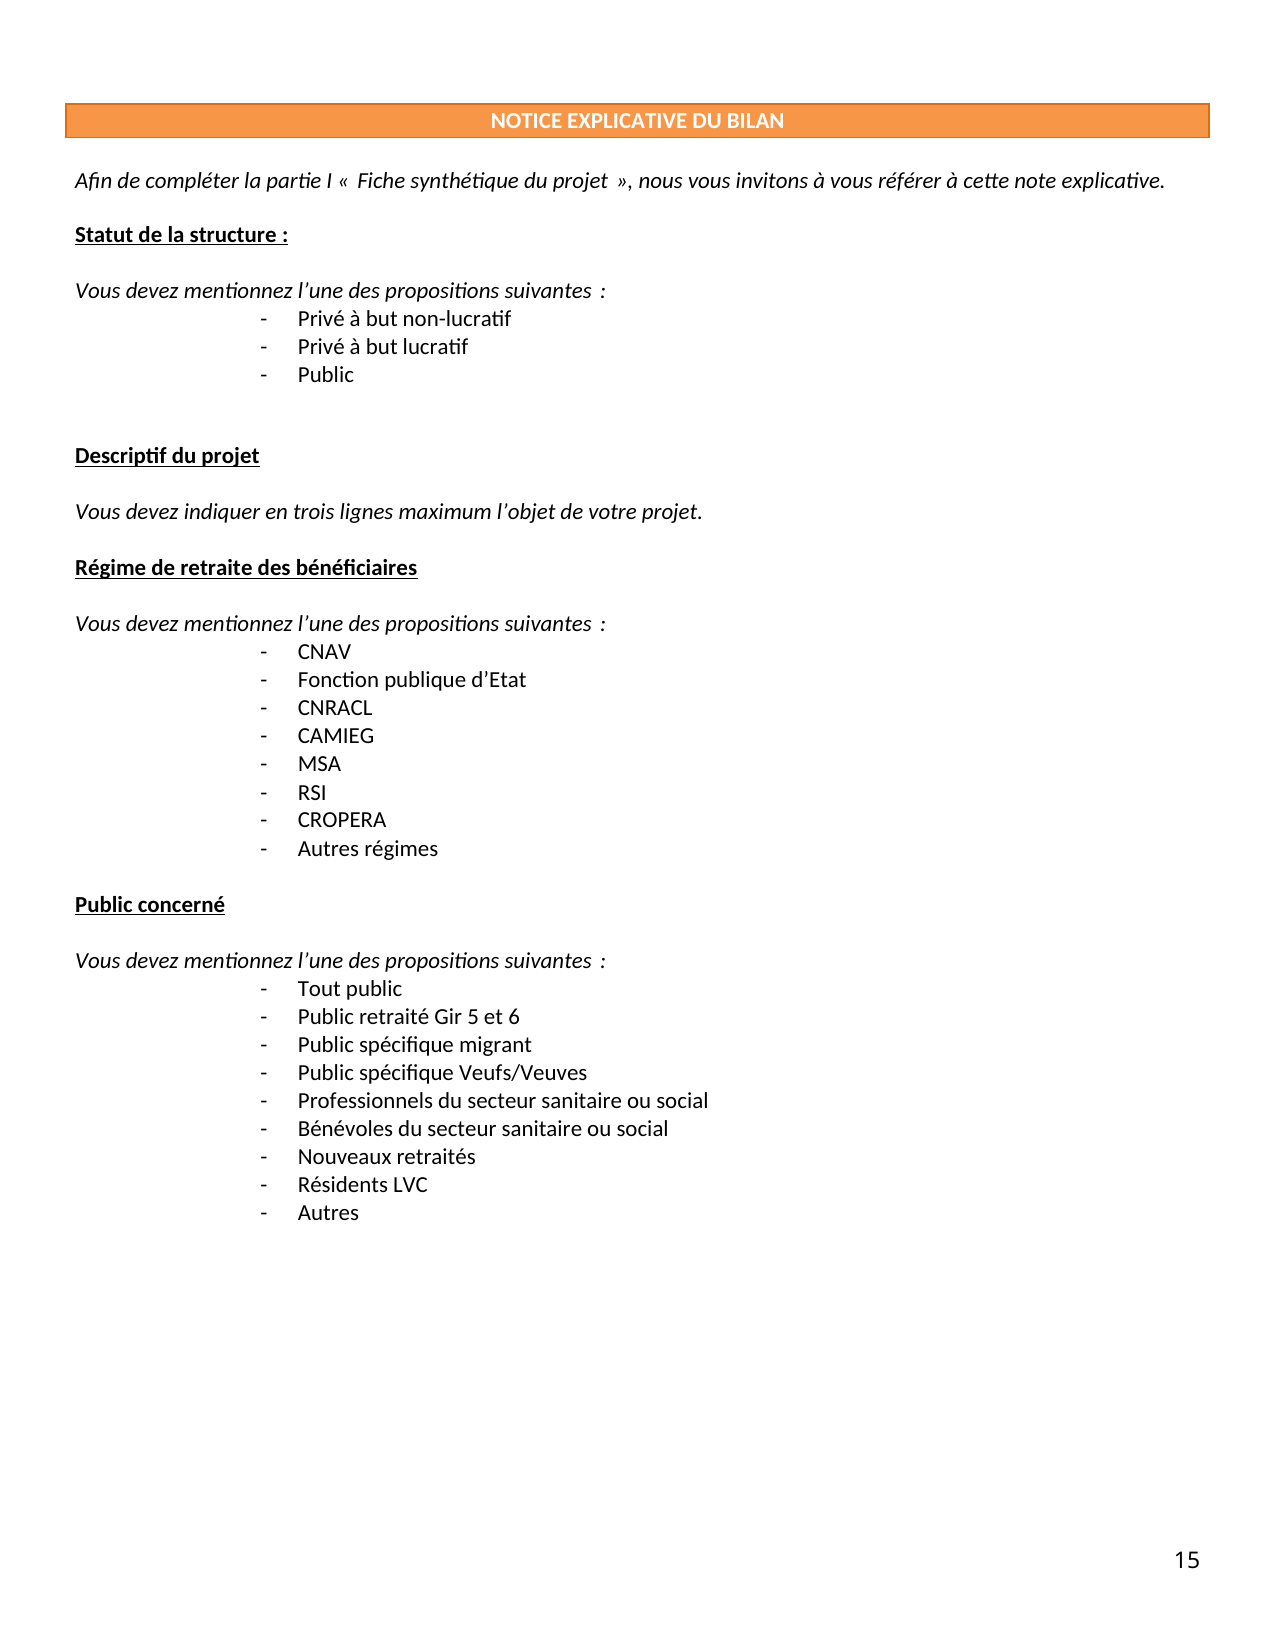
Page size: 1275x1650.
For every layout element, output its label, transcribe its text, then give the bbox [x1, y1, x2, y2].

list CNRACL [260, 693, 1200, 722]
list Privé à but non-lucratif [260, 304, 1200, 332]
list RSI [260, 778, 1200, 806]
list CNAV [260, 637, 1200, 666]
text NOTICE EXPLICATIVE DU BILAN [67, 105, 1208, 137]
list Nouveaux retraités [260, 1142, 1200, 1170]
text Afin de compléter la partie I « Fiche synthétique du projet », nous vous invitons à vous référer à cette note explicative. [75, 166, 1200, 194]
list Public retraité Gir 5 et 6 [260, 1002, 1200, 1030]
list Professionnels du secteur sanitaire ou social [260, 1086, 1200, 1114]
list Résidents LVC [260, 1170, 1200, 1198]
text Descriptif du projet [75, 441, 1200, 469]
text Statut de la structure : [75, 220, 1200, 248]
text Public concerné [75, 890, 1200, 918]
text Régime de retraite des bénéficiaires [75, 553, 1200, 581]
list Tout public [260, 974, 1200, 1002]
list Public spécifique Veufs/Veuves [260, 1058, 1200, 1086]
list Fonction publique d’Etat [260, 666, 1200, 693]
list Public [260, 360, 1200, 388]
list CROPERA [260, 806, 1200, 834]
text Vous devez mentionnez l’une des propositions suivantes : [75, 276, 1200, 304]
list Autres [260, 1198, 1200, 1226]
list Bénévoles du secteur sanitaire ou social [260, 1114, 1200, 1142]
text Vous devez indiquer en trois lignes maximum l’objet de votre projet. [75, 497, 1200, 525]
list Privé à but lucratif [260, 332, 1200, 360]
text Vous devez mentionnez l’une des propositions suivantes : [75, 946, 1200, 974]
list MSA [260, 749, 1200, 778]
list Autres régimes [260, 834, 1200, 862]
list Public spécifique migrant [260, 1030, 1200, 1058]
text Vous devez mentionnez l’une des propositions suivantes : [75, 609, 1200, 637]
list CAMIEG [260, 722, 1200, 749]
